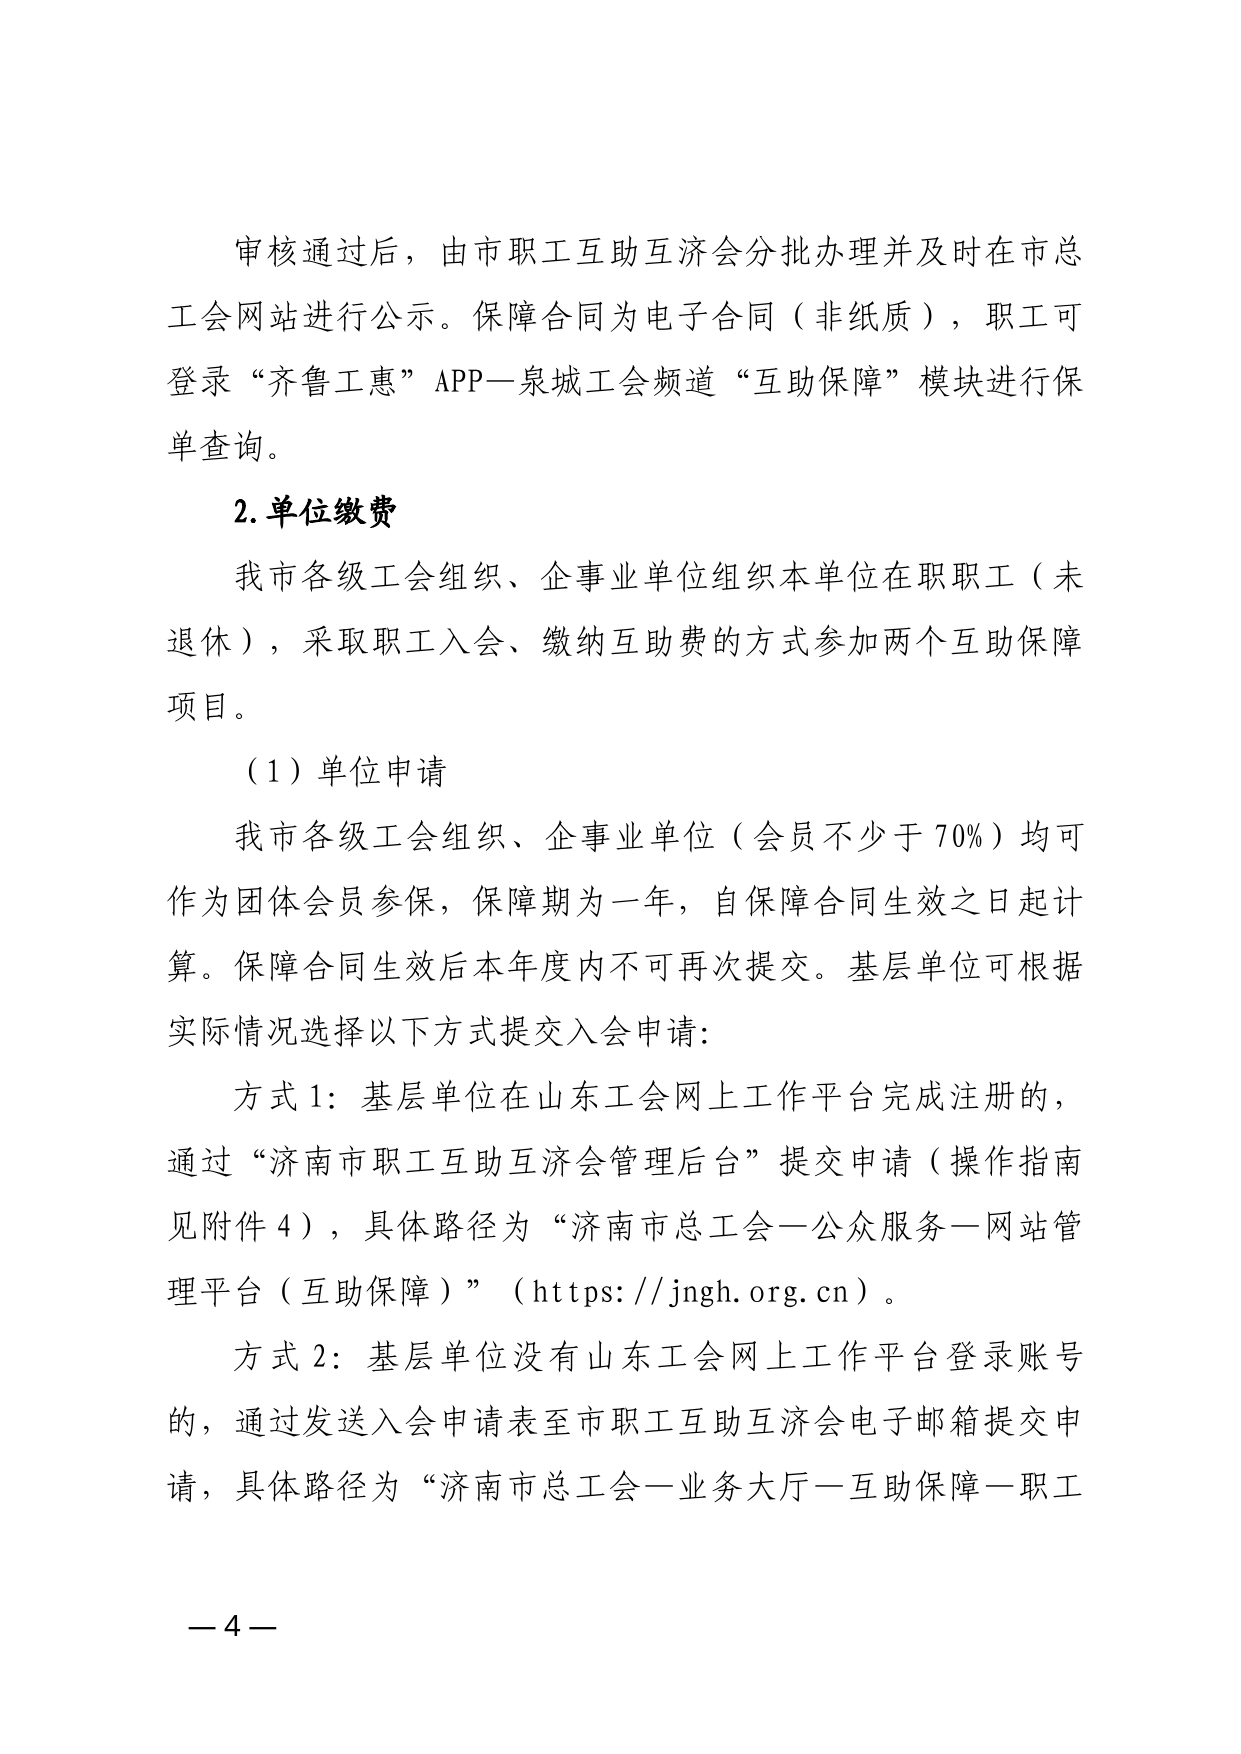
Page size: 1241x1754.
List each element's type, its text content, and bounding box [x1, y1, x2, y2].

list 2.单位缴费 [165, 477, 1087, 542]
list 我市各级工会组织、企事业单位（会员不少于70%）均可作为团体会员参保，保障期为一年，自保障合同生效之日起计算。保障合同生效后本年度内不可再次提交。基层单位可根据实际情况选择以下方式提交入会申请： [165, 802, 1087, 1062]
list （1）单位申请 [165, 737, 1087, 802]
list 方式1：基层单位在山东工会网上工作平台完成注册的，通过“济南市职工互助互济会管理后台”提交申请（操作指南见附件4），具体路径为“济南市总工会—公众服务—网站管理平台（互助保障）”（https://jngh.org.cn）。 [165, 1062, 1087, 1322]
list 我市各级工会组织、企事业单位组织本单位在职职工（未退休），采取职工入会、缴纳互助费的方式参加两个互助保障项目。 [165, 542, 1087, 737]
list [165, 1322, 1087, 1517]
list 审核通过后，由市职工互助互济会分批办理并及时在市总工会网站进行公示。保障合同为电子合同（非纸质），职工可登录“齐鲁工惠”APP—泉城工会频道“互助保障”模块进行保单查询。 [165, 217, 1087, 477]
